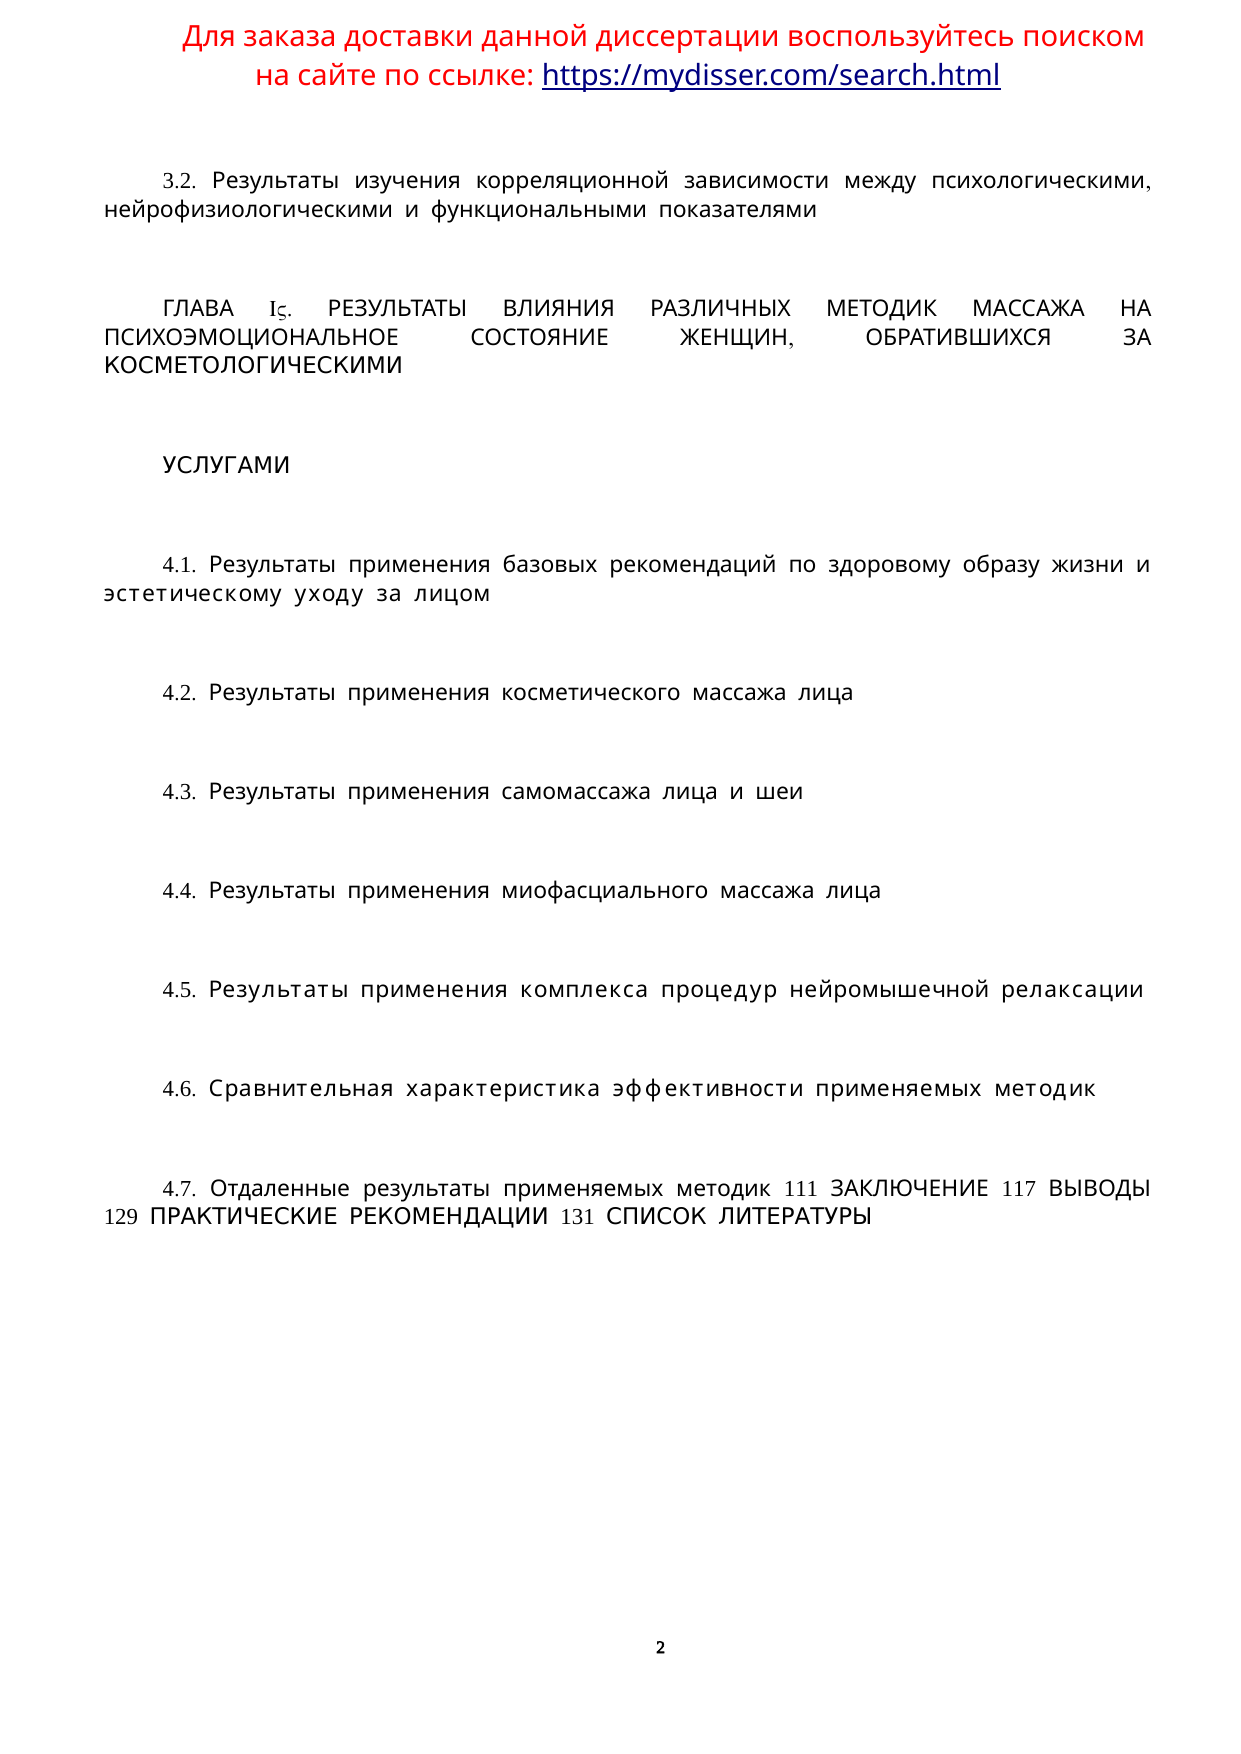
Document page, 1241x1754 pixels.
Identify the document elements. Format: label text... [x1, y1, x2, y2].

text 4.3. Результаты применения самомассажа лица и шеи [103, 775, 1152, 804]
text 3.2. Результаты изучения корреляционной зависимости между психологическими, нейрофизиологическими и функциональными показателями [103, 164, 1152, 222]
text 4.6. Сравнительная характеристика эффективности применяемых методик [103, 1073, 1152, 1102]
text 4.4. Результаты применения миофасциального массажа лица [103, 874, 1152, 903]
text 4.2. Результаты применения косметического массажа лица [103, 676, 1152, 705]
text 4.5. Результаты применения комплекса процедур нейромышечной релаксации [103, 974, 1152, 1002]
text 4.7. Отдаленные результаты применяемых методик 111 ЗАКЛЮЧЕНИЕ 117 ВЫВОДЫ 129 ПРАКТИЧЕСКИЕ РЕКОМЕНДАЦИИ 131 СПИСОК ЛИТЕРАТУРЫ [103, 1172, 1152, 1229]
text ГЛАВА IV. РЕЗУЛЬТАТЫ ВЛИЯНИЯ РАЗЛИЧНЫХ МЕТОДИК МАССАЖА НА ПСИХОЭМОЦИОНАЛЬНОЕ СОСТОЯНИЕ ЖЕНЩИН, ОБРАТИВШИХСЯ ЗА КОСМЕТОЛОГИЧЕСКИМИ [103, 292, 1152, 379]
text 4.1. Результаты применения базовых рекомендаций по здоровому образу жизни и эстетическому уходу за лицом [103, 548, 1152, 606]
text УСЛУГАМИ [103, 449, 1152, 478]
